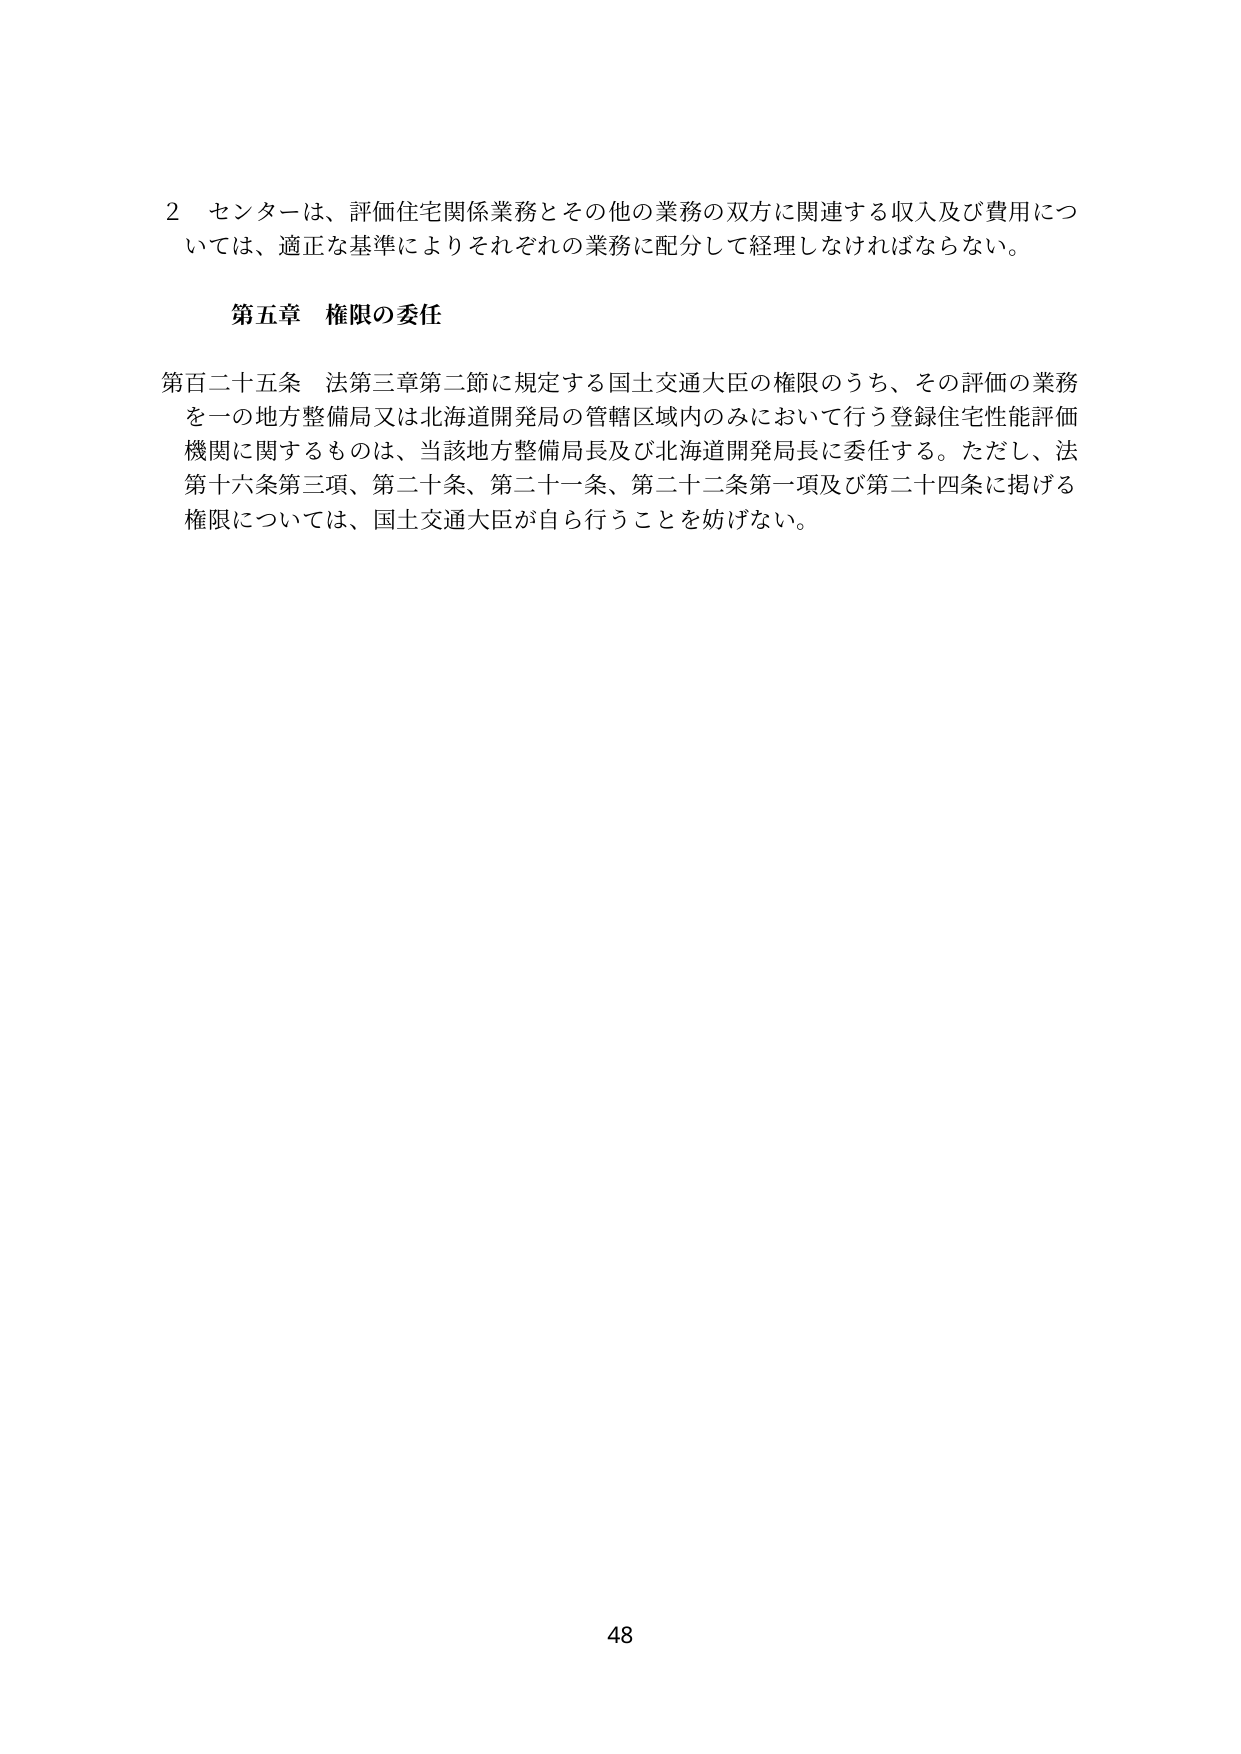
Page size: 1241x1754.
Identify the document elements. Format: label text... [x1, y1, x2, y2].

text ２ センターは、評価住宅関係業務とその他の業務の双方に関連する収入及び費用については、適正な基準によりそれぞれの業務に配分して経理しなければならない。 [161, 194, 1079, 262]
text 第百二十五条 法第三章第二節に規定する国土交通大臣の権限のうち、その評価の業務を一の地方整備局又は北海道開発局の管轄区域内のみにおいて行う登録住宅性能評価機関に関するものは、当該地方整備局長及び北海道開発局長に委任する。ただし、法第十六条第三項、第二十条、第二十一条、第二十二条第一項及び第二十四条に掲げる権限については、国土交通大臣が自ら行うことを妨げない。 [161, 364, 1079, 535]
text 第五章 権限の委任 [230, 296, 1079, 330]
